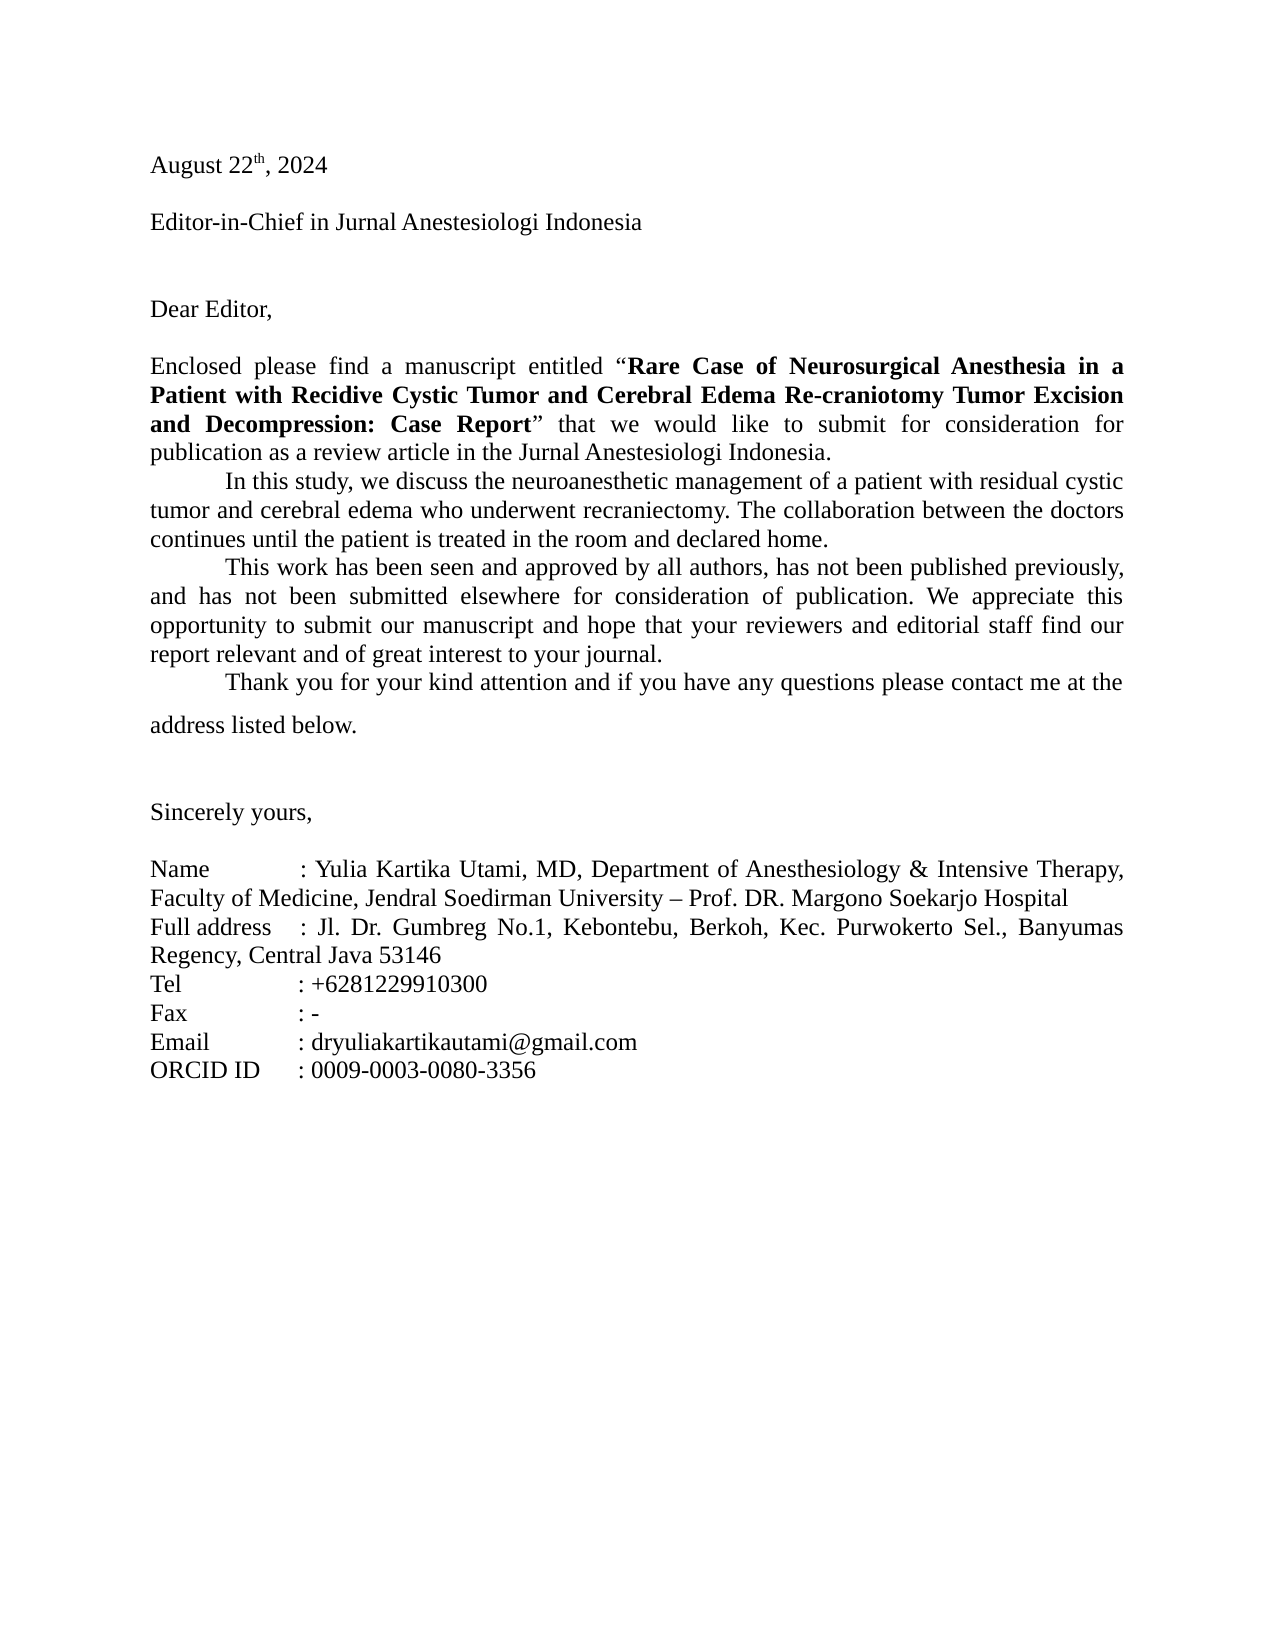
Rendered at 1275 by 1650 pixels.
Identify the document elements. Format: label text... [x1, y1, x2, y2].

text Sincerely yours, [150, 797, 1125, 826]
text Tel : +6281229910300 [150, 969, 1125, 998]
text Editor-in-Chief in Jurnal Anestesiologi Indonesia [150, 207, 1125, 236]
text In this study, we discuss the neuroanesthetic management of a patient with residual cystic tumor and cerebral edema who underwent recraniectomy. The collaboration between the doctors continues until the patient is treated in the room and declared home. [150, 466, 1125, 552]
text Thank you for your kind attention and if you have any questions please contact me at the address listed below. [150, 667, 1125, 739]
text ORCID ID : 0009-0003-0080-3356 [150, 1056, 1125, 1084]
text Email : dryuliakartikautami@gmail.com [150, 1027, 1125, 1056]
text Enclosed please find a manuscript entitled “Rare Case of Neurosurgical Anesthesia in a Patient with Recidive Cystic Tumor and Cerebral Edema Re-craniotomy Tumor Excision and Decompression: Case Report” that we would like to submit for consideration for publication as a review article in the Jurnal Anestesiologi Indonesia. [150, 351, 1125, 466]
text This work has been seen and approved by all authors, has not been published previously, and has not been submitted elsewhere for consideration of publication. We appreciate this opportunity to submit our manuscript and hope that your reviewers and editorial staff find our report relevant and of great interest to your journal. [150, 552, 1125, 667]
text Full address : Jl. Dr. Gumbreg No.1, Kebontebu, Berkoh, Kec. Purwokerto Sel., Banyumas Regency, Central Java 53146 [150, 912, 1125, 969]
text Name : Yulia Kartika Utami, MD, Department of Anesthesiology & Intensive Therapy, Faculty of Medicine, Jendral Soedirman University – Prof. DR. Margono Soekarjo Hospital [150, 854, 1125, 912]
text Fax : - [150, 998, 1125, 1027]
text Dear Editor, [150, 294, 1125, 322]
text August 22th, 2024 [150, 150, 1125, 179]
